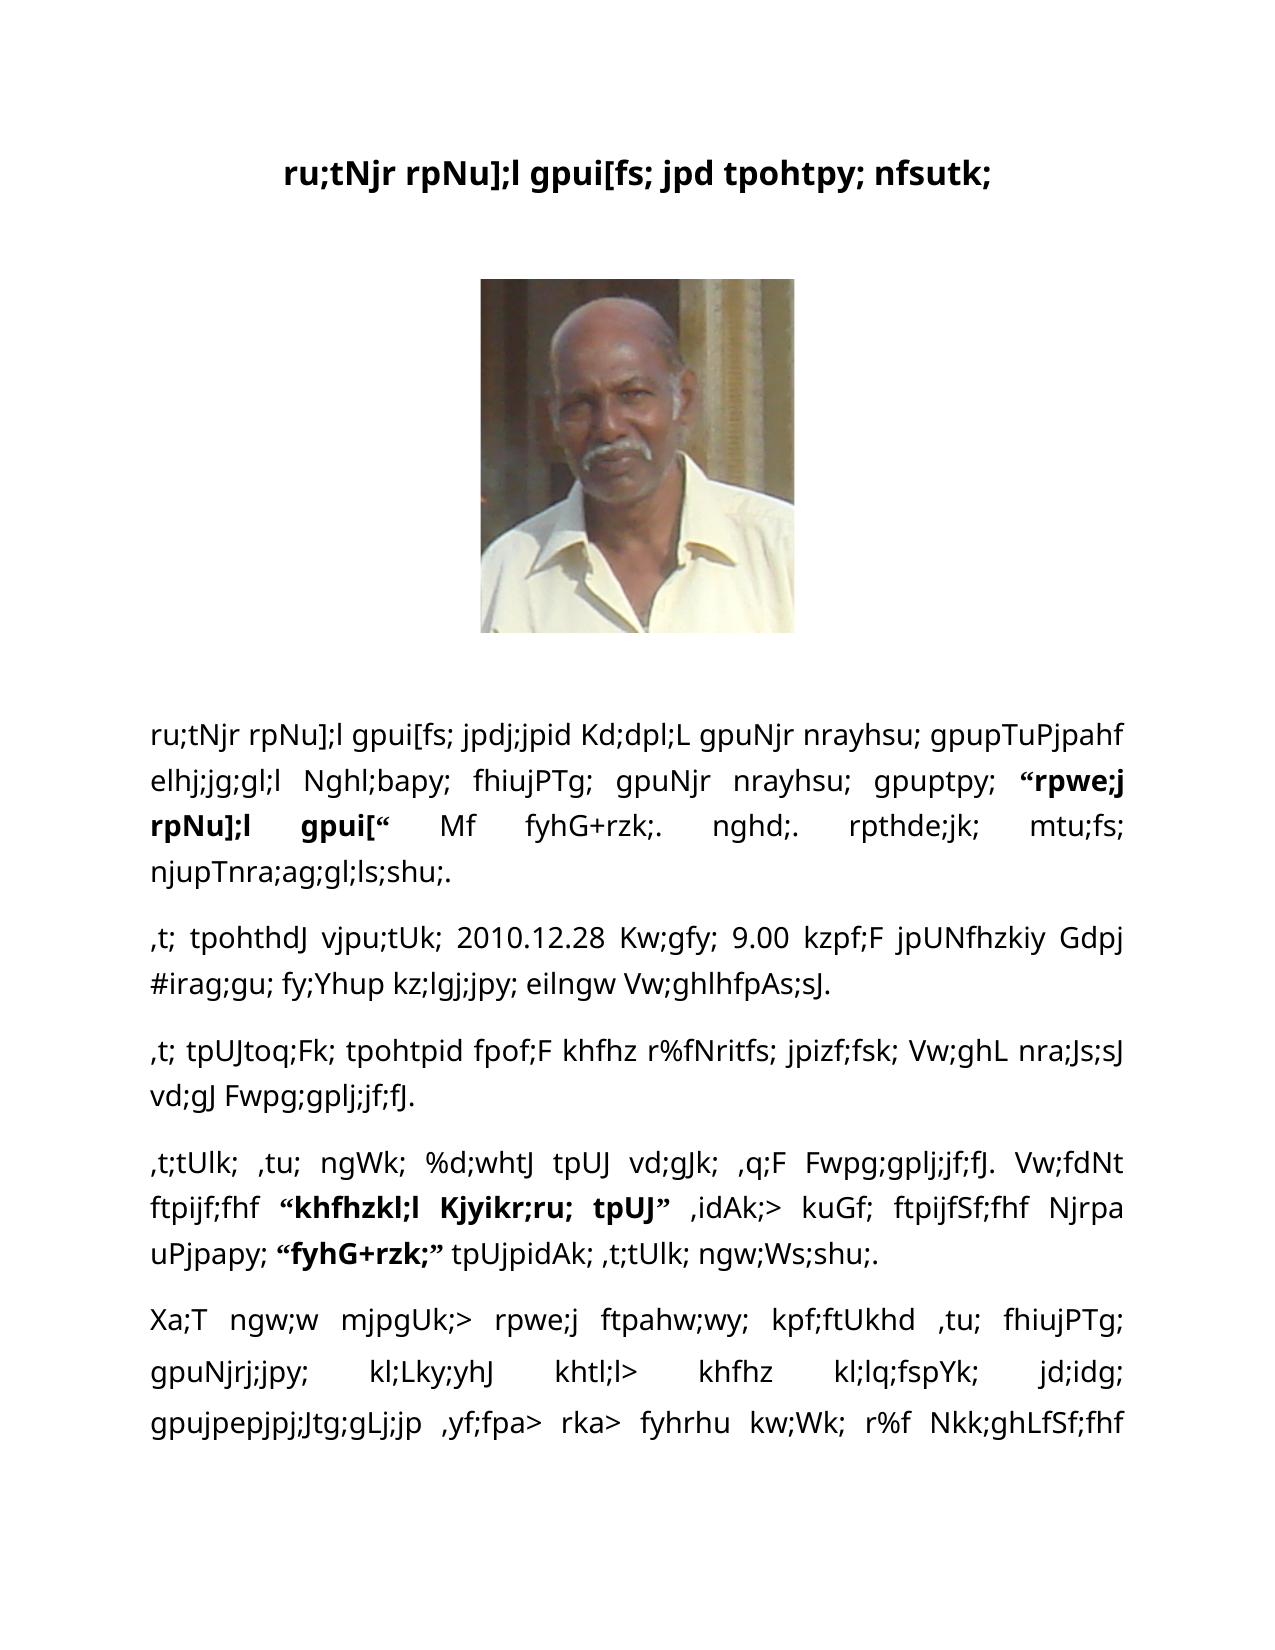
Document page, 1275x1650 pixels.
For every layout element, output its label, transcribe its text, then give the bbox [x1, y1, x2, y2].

text ru;tNjr rpNu];l gpui[fs; jpdj;jpid Kd;dpl;L gpuNjr nrayhsu; gpupTuPjpahf elhj;jg;gl;l Nghl;bapy; fhiujPTg; gpuNjr nrayhsu; gpuptpy; “rpwe;j rpNu];l gpui[“ Mf fyhG+rzk;. nghd;. rpthde;jk; mtu;fs; njupTnra;ag;gl;ls;shu;. [150, 714, 1125, 891]
text ,t; tpUJtoq;Fk; tpohtpid fpof;F khfhz r%fNritfs; jpizf;fsk; Vw;ghL nra;Js;sJ vd;gJ Fwpg;gplj;jf;fJ. [150, 1030, 1125, 1115]
picture [480, 279, 795, 633]
text ,t;tUlk; ,tu; ngWk; %d;whtJ tpUJ vd;gJk; ,q;F Fwpg;gplj;jf;fJ. Vw;fdNt ftpijf;fhf “khfhzkl;l Kjyikr;ru; tpUJ” ,idAk;> kuGf; ftpijfSf;fhf Njrpa uPjpapy; “fyhG+rzk;” tpUjpidAk; ,t;tUlk; ngw;Ws;shu;. [150, 1142, 1125, 1273]
text ru;tNjr rpNu];l gpui[fs; jpd tpohtpy; nfsutk; [150, 150, 1125, 195]
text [150, 1299, 1125, 1442]
text ,t; tpohthdJ vjpu;tUk; 2010.12.28 Kw;gfy; 9.00 kzpf;F jpUNfhzkiy Gdpj #irag;gu; fy;Yhup kz;lgj;jpy; eilngw Vw;ghlhfpAs;sJ. [150, 918, 1125, 1003]
